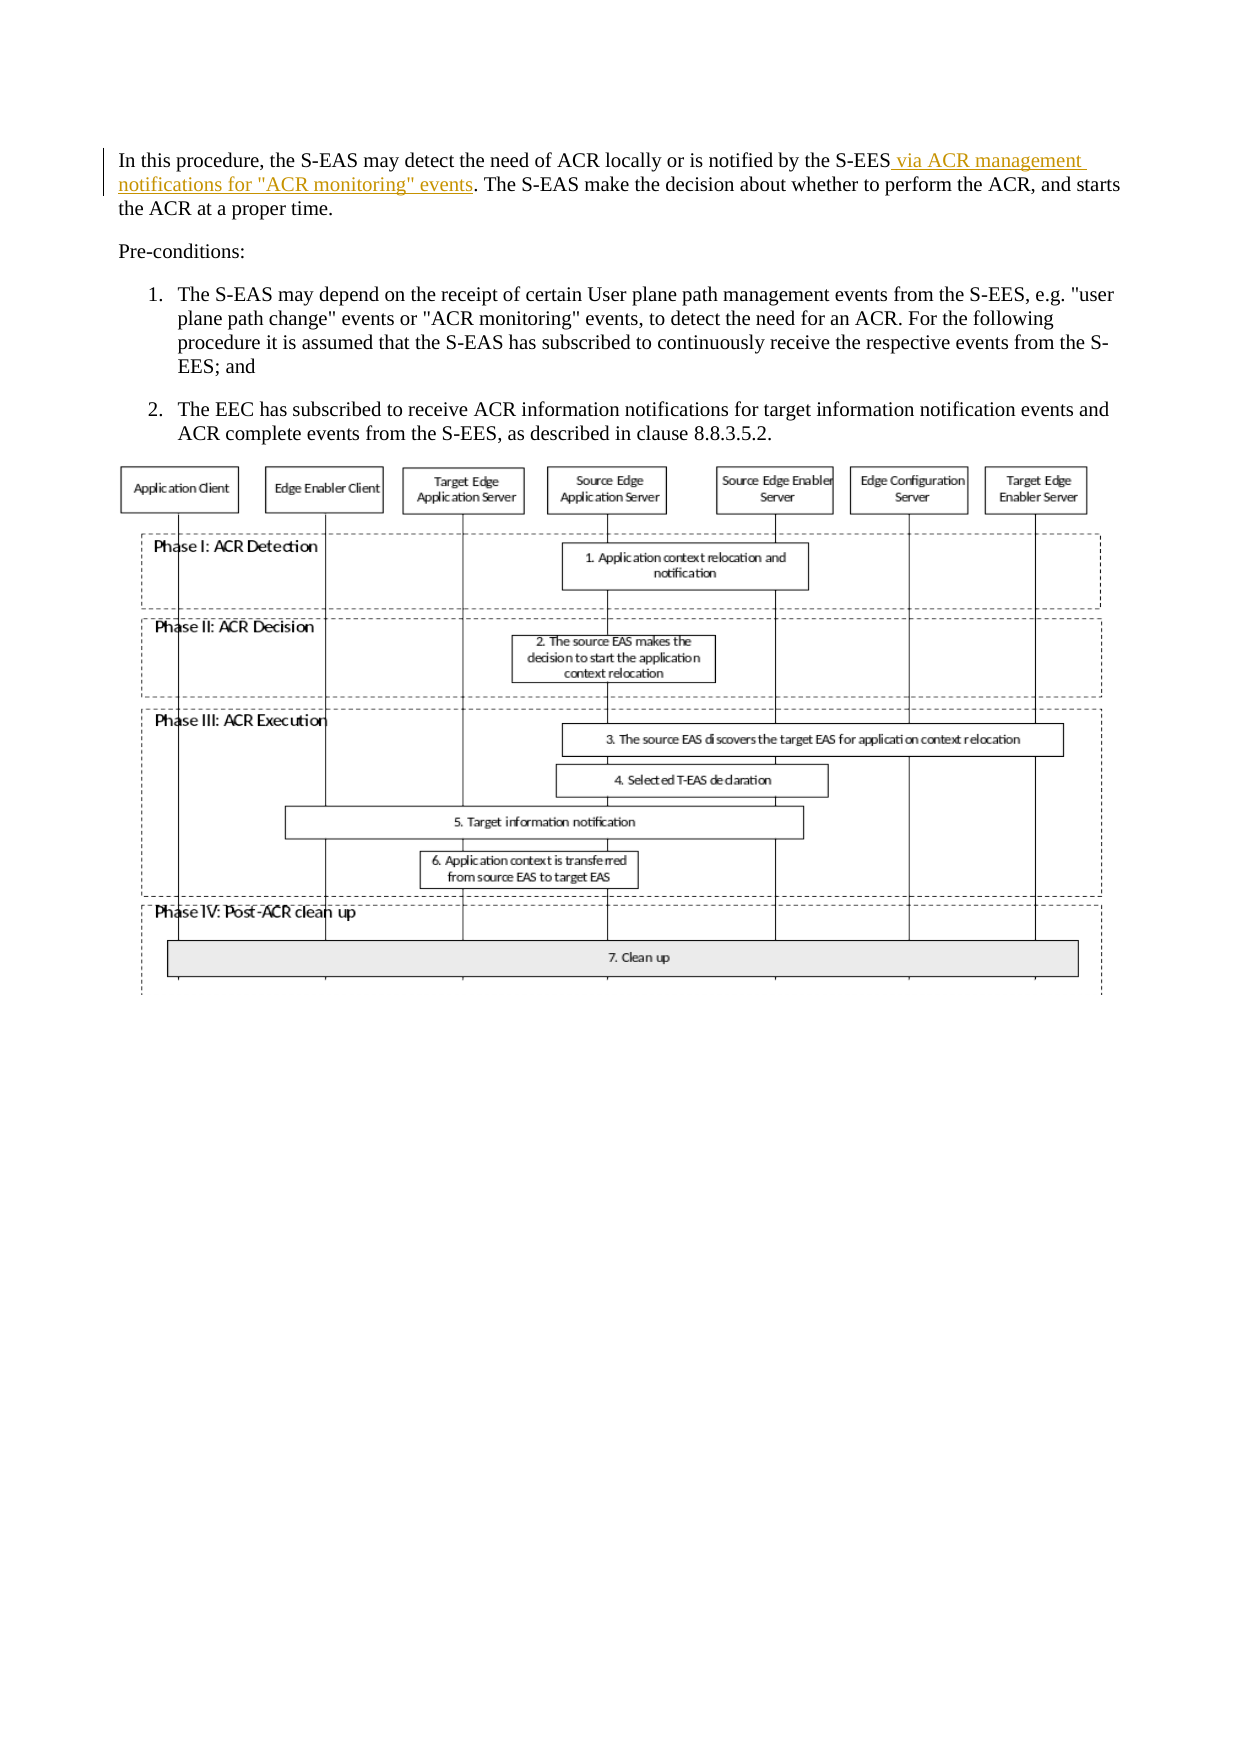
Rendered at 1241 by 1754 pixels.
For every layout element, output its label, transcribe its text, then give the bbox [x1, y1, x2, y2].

text 1. The S-EAS may depend on the receipt of certain User plane path management events from the S-EES, e.g. "user plane path change" events or "ACR monitoring" events, to detect the need for an ACR. For the following procedure it is assumed that the S-EAS has subscribed to continuously receive the respective events from the S-EES; and [148, 281, 1122, 378]
text Pre-conditions: [118, 239, 1122, 263]
text In this procedure, the S-EAS may detect the need of ACR locally or is notified by the S-EES. The S-EAS make the decision about whether to perform the ACR, and starts the ACR at a proper time. [118, 148, 1122, 220]
text 2. The EEC has subscribed to receive ACR information notifications for target information notification events and ACR complete events from the S-EES, as described in clause 8.8.3.5.2. [148, 396, 1122, 444]
